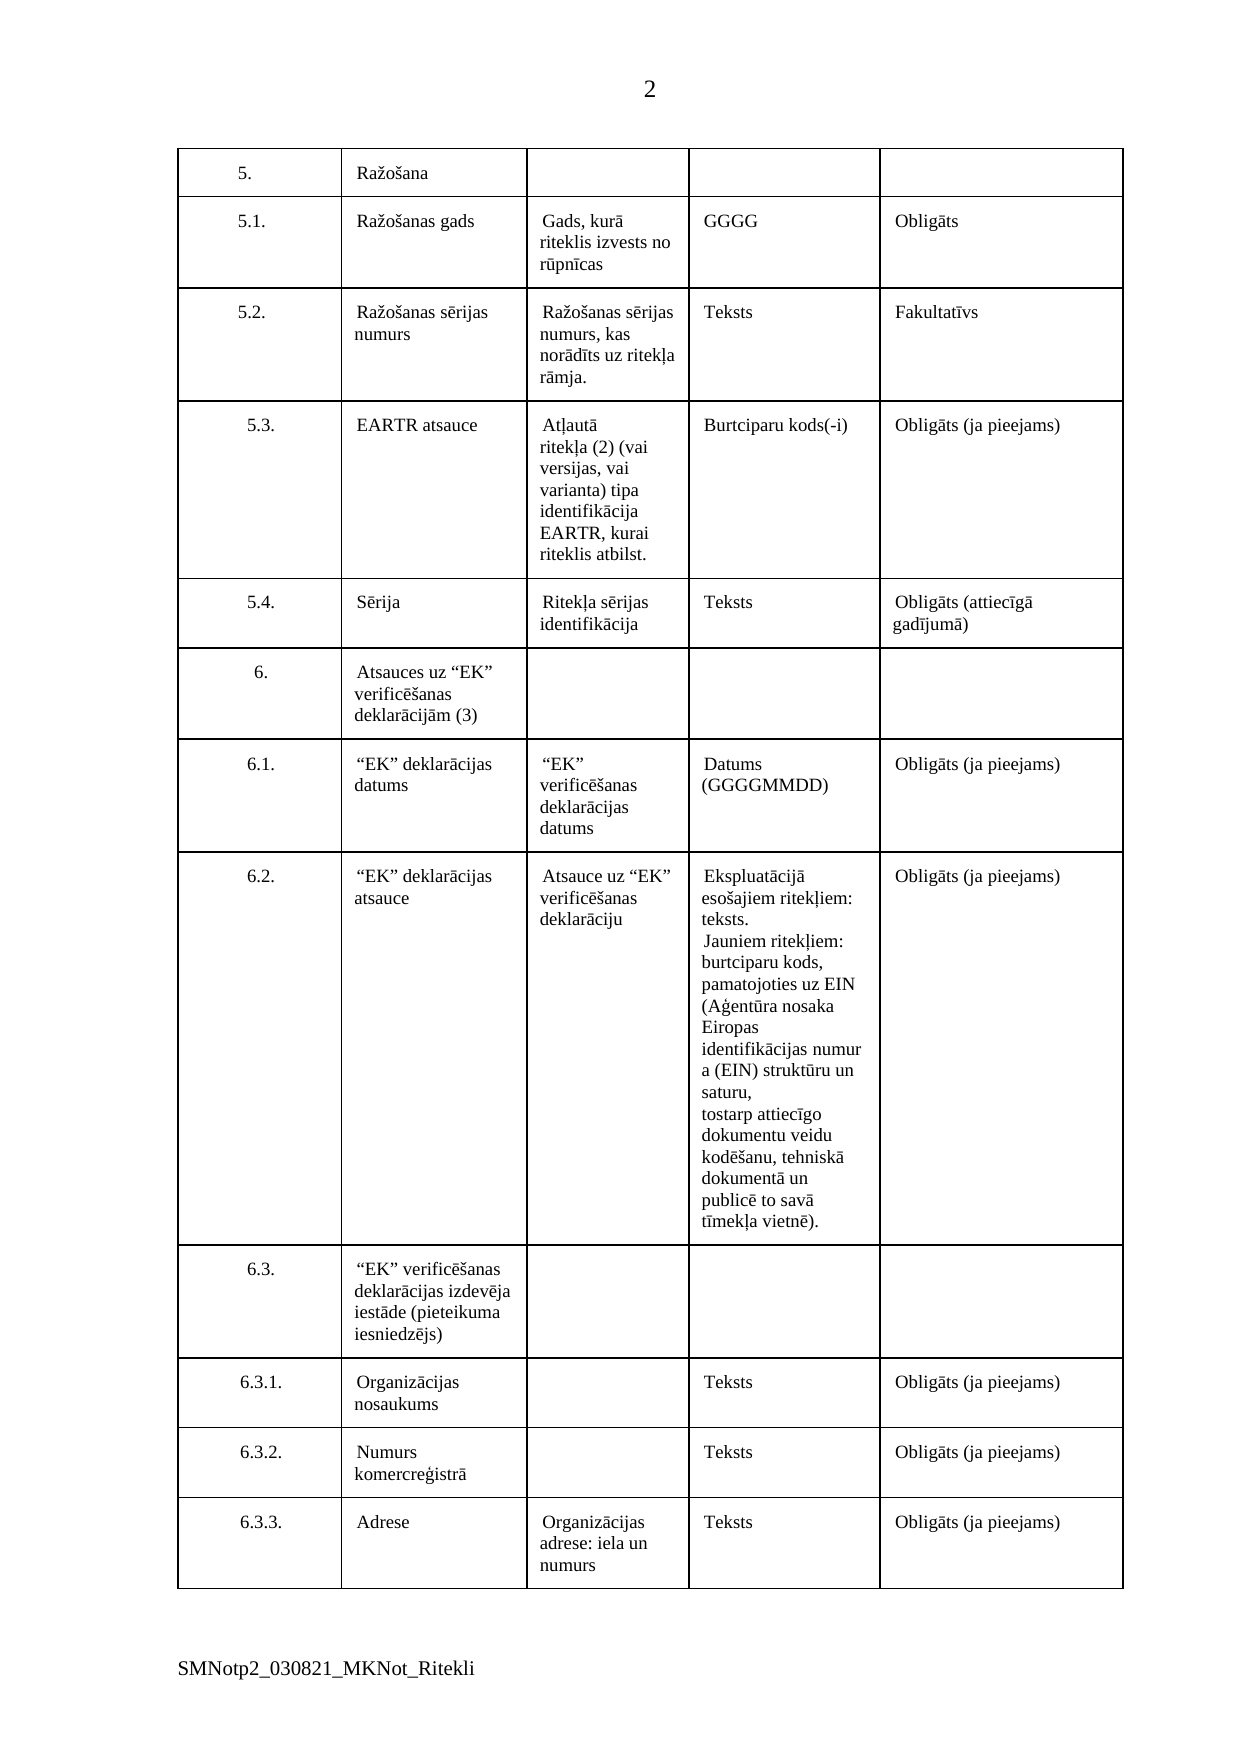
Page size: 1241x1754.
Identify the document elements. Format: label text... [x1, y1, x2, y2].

table_cell Ekspluatācijā esošajiem ritekļiem: teksts. Jauniem ritekļiem: burtciparu kods, pamatojoties uz EIN (Aģentūra nosaka Eiropas identifikācijas numura (EIN) struktūru un saturu, tostarp attiecīgo dokumentu veidu kodēšanu, tehniskā dokumentā un publicē to savā tīmekļa vietnē). [690, 853, 879, 1244]
table_cell 5.4. [179, 579, 341, 647]
table_cell [528, 649, 688, 738]
table_cell Organizācijas adrese: iela un numurs [528, 1498, 688, 1588]
table_cell [690, 149, 879, 196]
table_cell Obligāts [881, 197, 1122, 287]
table_cell Ražošanas gads [342, 197, 526, 287]
table_cell Datums (GGGGMMDD) [690, 740, 879, 851]
table_cell Burtciparu kods(-i) [690, 402, 879, 577]
table_cell “EK” deklarācijas datums [342, 740, 526, 851]
table_cell “EK” verificēšanas deklarācijas izdevēja iestāde (pieteikuma iesniedzējs) [342, 1246, 526, 1357]
table_cell 6.2. [179, 853, 341, 1244]
table_cell Gads, kurā riteklis izvests no rūpnīcas [528, 197, 688, 287]
table_cell Obligāts (ja pieejams) [881, 1428, 1122, 1496]
table_cell 6. [179, 649, 341, 738]
table_cell Obligāts (ja pieejams) [881, 1359, 1122, 1427]
table_cell GGGG [690, 197, 879, 287]
table_cell [528, 149, 688, 196]
table_cell Ražošanas sērijas numurs [342, 289, 526, 400]
table_cell Teksts [690, 579, 879, 647]
table_cell Obligāts (ja pieejams) [881, 853, 1122, 1244]
table_cell Atsauce uz “EK” verificēšanas deklarāciju [528, 853, 688, 1244]
table_cell [528, 1428, 688, 1496]
table_cell Fakultatīvs [881, 289, 1122, 400]
table_cell 5.3. [179, 402, 341, 577]
table_cell [881, 149, 1122, 196]
table_cell Teksts [690, 289, 879, 400]
table_cell 5. [179, 149, 341, 196]
table_cell Obligāts (attiecīgā gadījumā) [881, 579, 1122, 647]
table_cell Atļautā ritekļa (2) (vai versijas, vai varianta) tipa identifikācija EARTR, kurai riteklis atbilst. [528, 402, 688, 577]
table_cell “EK” verificēšanas deklarācijas datums [528, 740, 688, 851]
table_cell 6.3.2. [179, 1428, 341, 1496]
table_cell [528, 1359, 688, 1427]
table_cell [881, 1246, 1122, 1357]
table_cell Organizācijas nosaukums [342, 1359, 526, 1427]
table_cell Ritekļa sērijas identifikācija [528, 579, 688, 647]
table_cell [881, 1498, 1122, 1588]
table_cell 6.3.3. [179, 1498, 341, 1588]
table_cell Numurs komercreģistrā [342, 1428, 526, 1496]
table_cell Adrese [342, 1498, 526, 1588]
table_cell Ražošanas sērijas numurs, kas norādīts uz ritekļa rāmja. [528, 289, 688, 400]
table_cell 6.3. [179, 1246, 341, 1357]
table_cell Obligāts (ja pieejams) [881, 402, 1122, 577]
table_cell Obligāts (ja pieejams) [881, 740, 1122, 851]
table_cell 5.1. [179, 197, 341, 287]
table_cell [528, 1246, 688, 1357]
table_cell [690, 649, 879, 738]
table_cell EARTR atsauce [342, 402, 526, 577]
table_cell Teksts [690, 1359, 879, 1427]
table_cell 6.1. [179, 740, 341, 851]
table_cell 5.2. [179, 289, 341, 400]
table_cell Sērija [342, 579, 526, 647]
table_cell Atsauces uz “EK” verificēšanas deklarācijām (3) [342, 649, 526, 738]
table_cell [881, 649, 1122, 738]
table_cell [690, 1246, 879, 1357]
table_cell Teksts [690, 1498, 879, 1588]
table_cell Teksts [690, 1428, 879, 1496]
table_cell “EK” deklarācijas atsauce [342, 853, 526, 1244]
table_cell Ražošana [342, 149, 526, 196]
table_cell 6.3.1. [179, 1359, 341, 1427]
